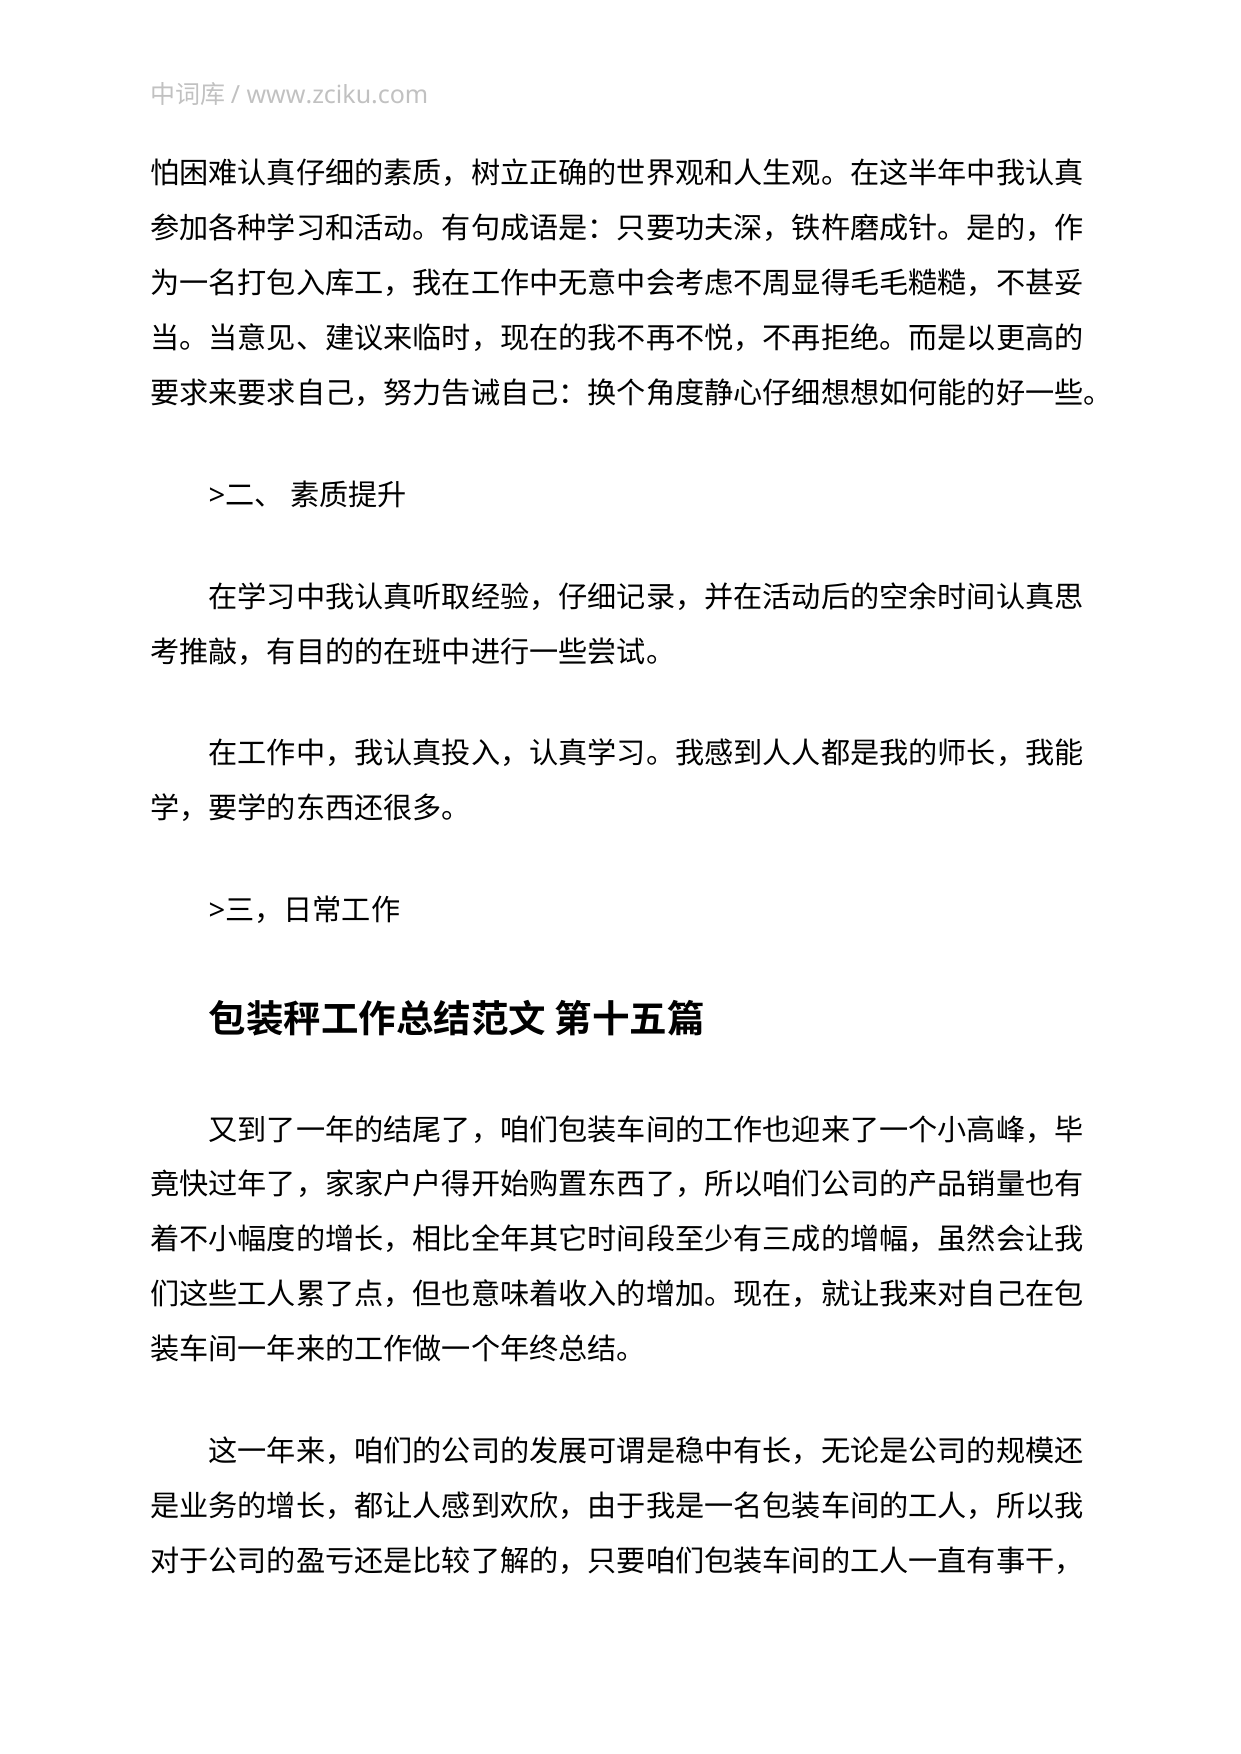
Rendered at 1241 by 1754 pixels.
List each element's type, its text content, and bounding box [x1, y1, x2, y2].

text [150, 1427, 1090, 1579]
text >三，日常工作 [150, 887, 1090, 929]
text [150, 150, 1090, 412]
text 又到了一年的结尾了，咱们包装车间的工作也迎来了一个小高峰，毕竟快过年了，家家户户得开始购置东西了，所以咱们公司的产品销量也有着不小幅度的增长，相比全年其它时间段至少有三成的增幅，虽然会让我们这些工人累了点，但也意味着收入的增加。现在，就让我来对自己在包装车间一年来的工作做一个年终总结。 [150, 1106, 1090, 1368]
text 在学习中我认真听取经验，仔细记录，并在活动后的空余时间认真思考推敲，有目的的在班中进行一些尝试。 [150, 573, 1090, 671]
text 包装秤工作总结范文 第十五篇 [150, 989, 1090, 1043]
text >二、 素质提升 [150, 471, 1090, 514]
text 在工作中，我认真投入，认真学习。我感到人人都是我的师长，我能学，要学的东西还很多。 [150, 730, 1090, 827]
